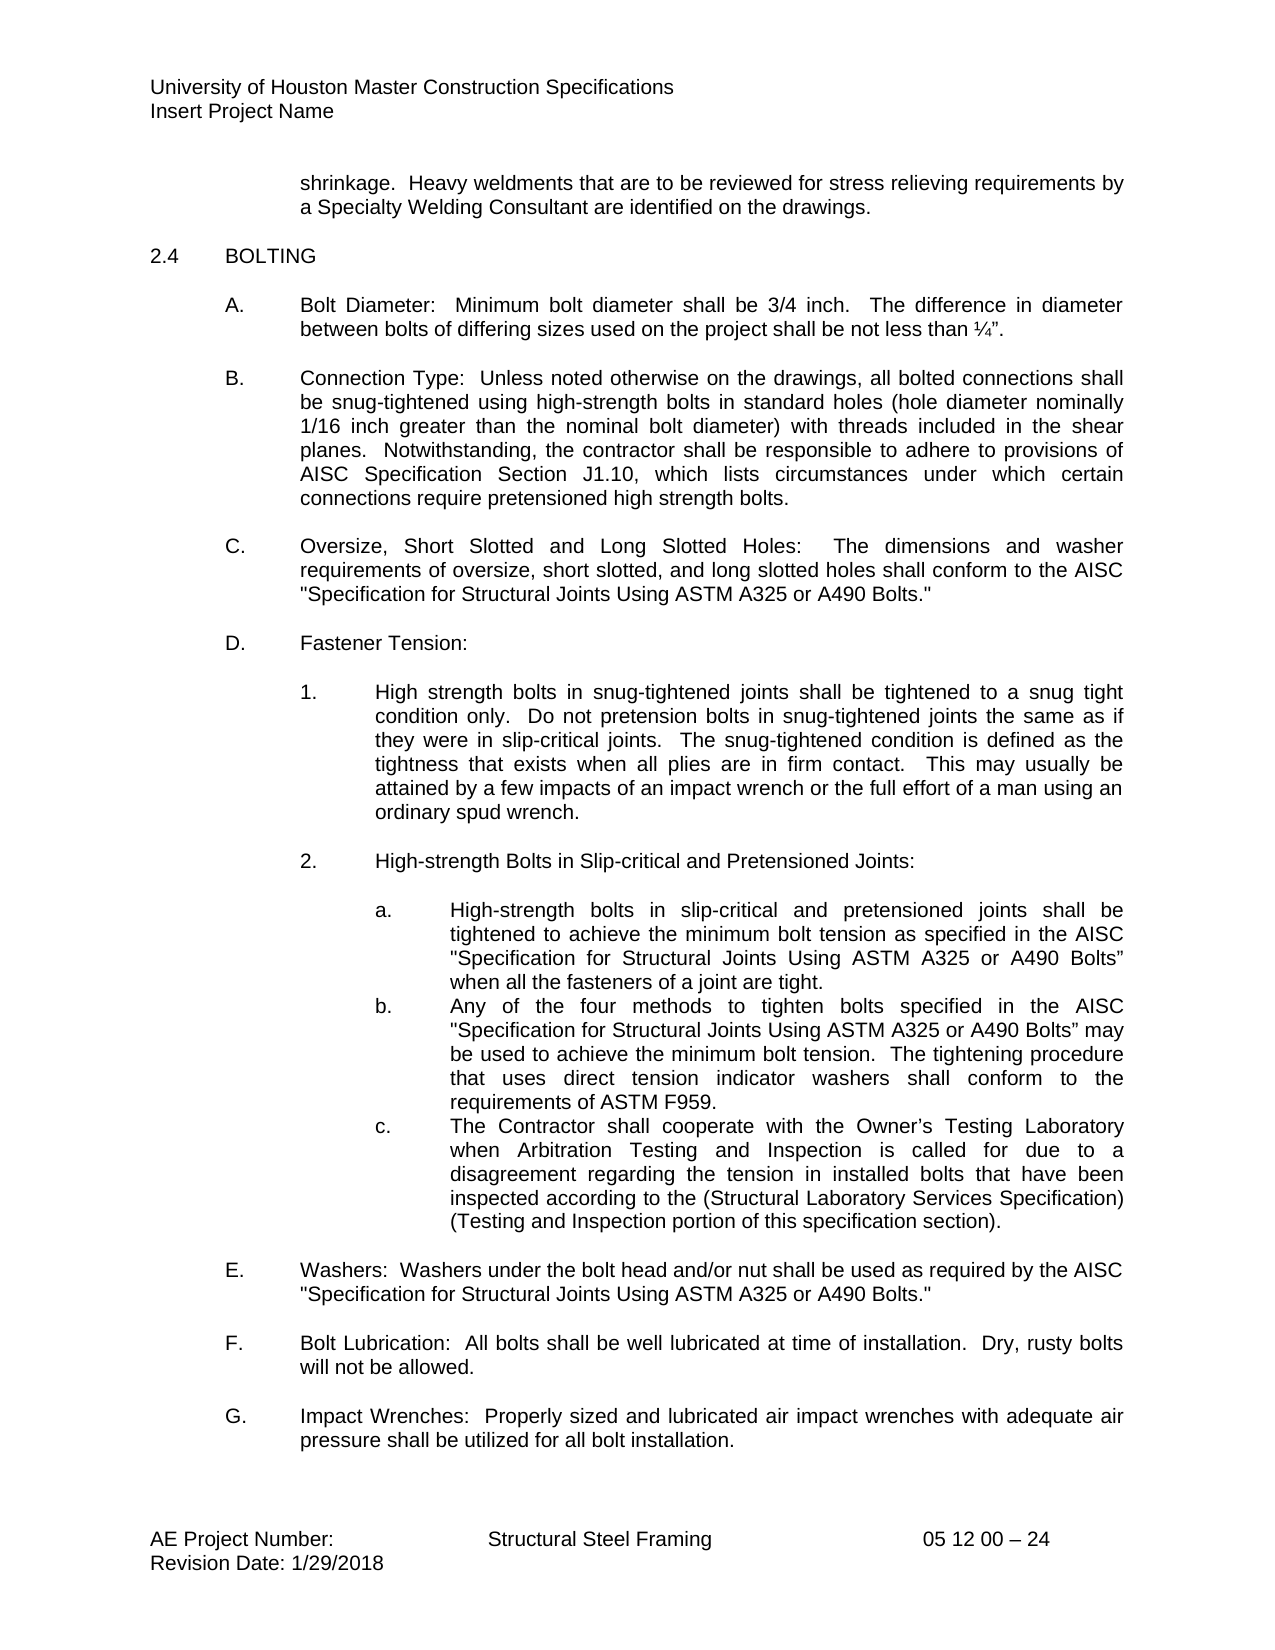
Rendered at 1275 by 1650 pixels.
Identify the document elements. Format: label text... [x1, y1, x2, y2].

text Washers: Washers under the bolt head and/or nut shall be used as required by the AISC "Specification for Structural Joints Using ASTM A325 or A490 Bolts." [225, 1258, 1125, 1306]
text Impact Wrenches: Properly sized and lubricated air impact wrenches with adequate air pressure shall be utilized for all bolt installation. [225, 1404, 1125, 1452]
text Any of the four methods to tighten bolts specified in the AISC "Specification for Structural Joints Using ASTM A325 or A490 Bolts” may be used to achieve the minimum bolt tension. The tightening procedure that uses direct tension indicator washers shall conform to the requirements of ASTM F959. [375, 994, 1125, 1113]
text Fastener Tension: [225, 631, 1125, 655]
text The Contractor shall cooperate with the Owner’s Testing Laboratory when Arbitration Testing and Inspection is called for due to a disagreement regarding the tension in installed bolts that have been inspected according to the (Structural Laboratory Services Specification) (Testing and Inspection portion of this specification section). [375, 1113, 1125, 1233]
text Connection Type: Unless noted otherwise on the drawings, all bolted connections shall be snug-tightened using high-strength bolts in standard holes (hole diameter nominally 1/16 inch greater than the nominal bolt diameter) with threads included in the shear planes. Notwithstanding, the contractor shall be responsible to adhere to provisions of AISC Specification Section J1.10, which lists circumstances under which certain connections require pretensioned high strength bolts. [225, 366, 1125, 509]
text Bolt Lubrication: All bolts shall be well lubricated at time of installation. Dry, rusty bolts will not be allowed. [225, 1331, 1125, 1379]
text BOLTING [150, 244, 1125, 268]
text High-strength bolts in slip-critical and pretensioned joints shall be tightened to achieve the minimum bolt tension as specified in the AISC "Specification for Structural Joints Using ASTM A325 or A490 Bolts” when all the fasteners of a joint are tight. [375, 898, 1125, 994]
text Bolt Diameter: Minimum bolt diameter shall be 3/4 inch. The difference in diameter between bolts of differing sizes used on the project shall be not less than ¼”. [225, 293, 1125, 341]
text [225, 171, 1125, 219]
text Oversize, Short Slotted and Long Slotted Holes: The dimensions and washer requirements of oversize, short slotted, and long slotted holes shall conform to the AISC "Specification for Structural Joints Using ASTM A325 or A490 Bolts." [225, 534, 1125, 606]
text High-strength Bolts in Slip-critical and Pretensioned Joints: [300, 849, 1125, 873]
text High strength bolts in snug-tightened joints shall be tightened to a snug tight condition only. Do not pretension bolts in snug-tightened joints the same as if they were in slip-critical joints. The snug-tightened condition is defined as the tightness that exists when all plies are in firm contact. This may usually be attained by a few impacts of an impact wrench or the full effort of a man using an ordinary spud wrench. [300, 680, 1125, 824]
